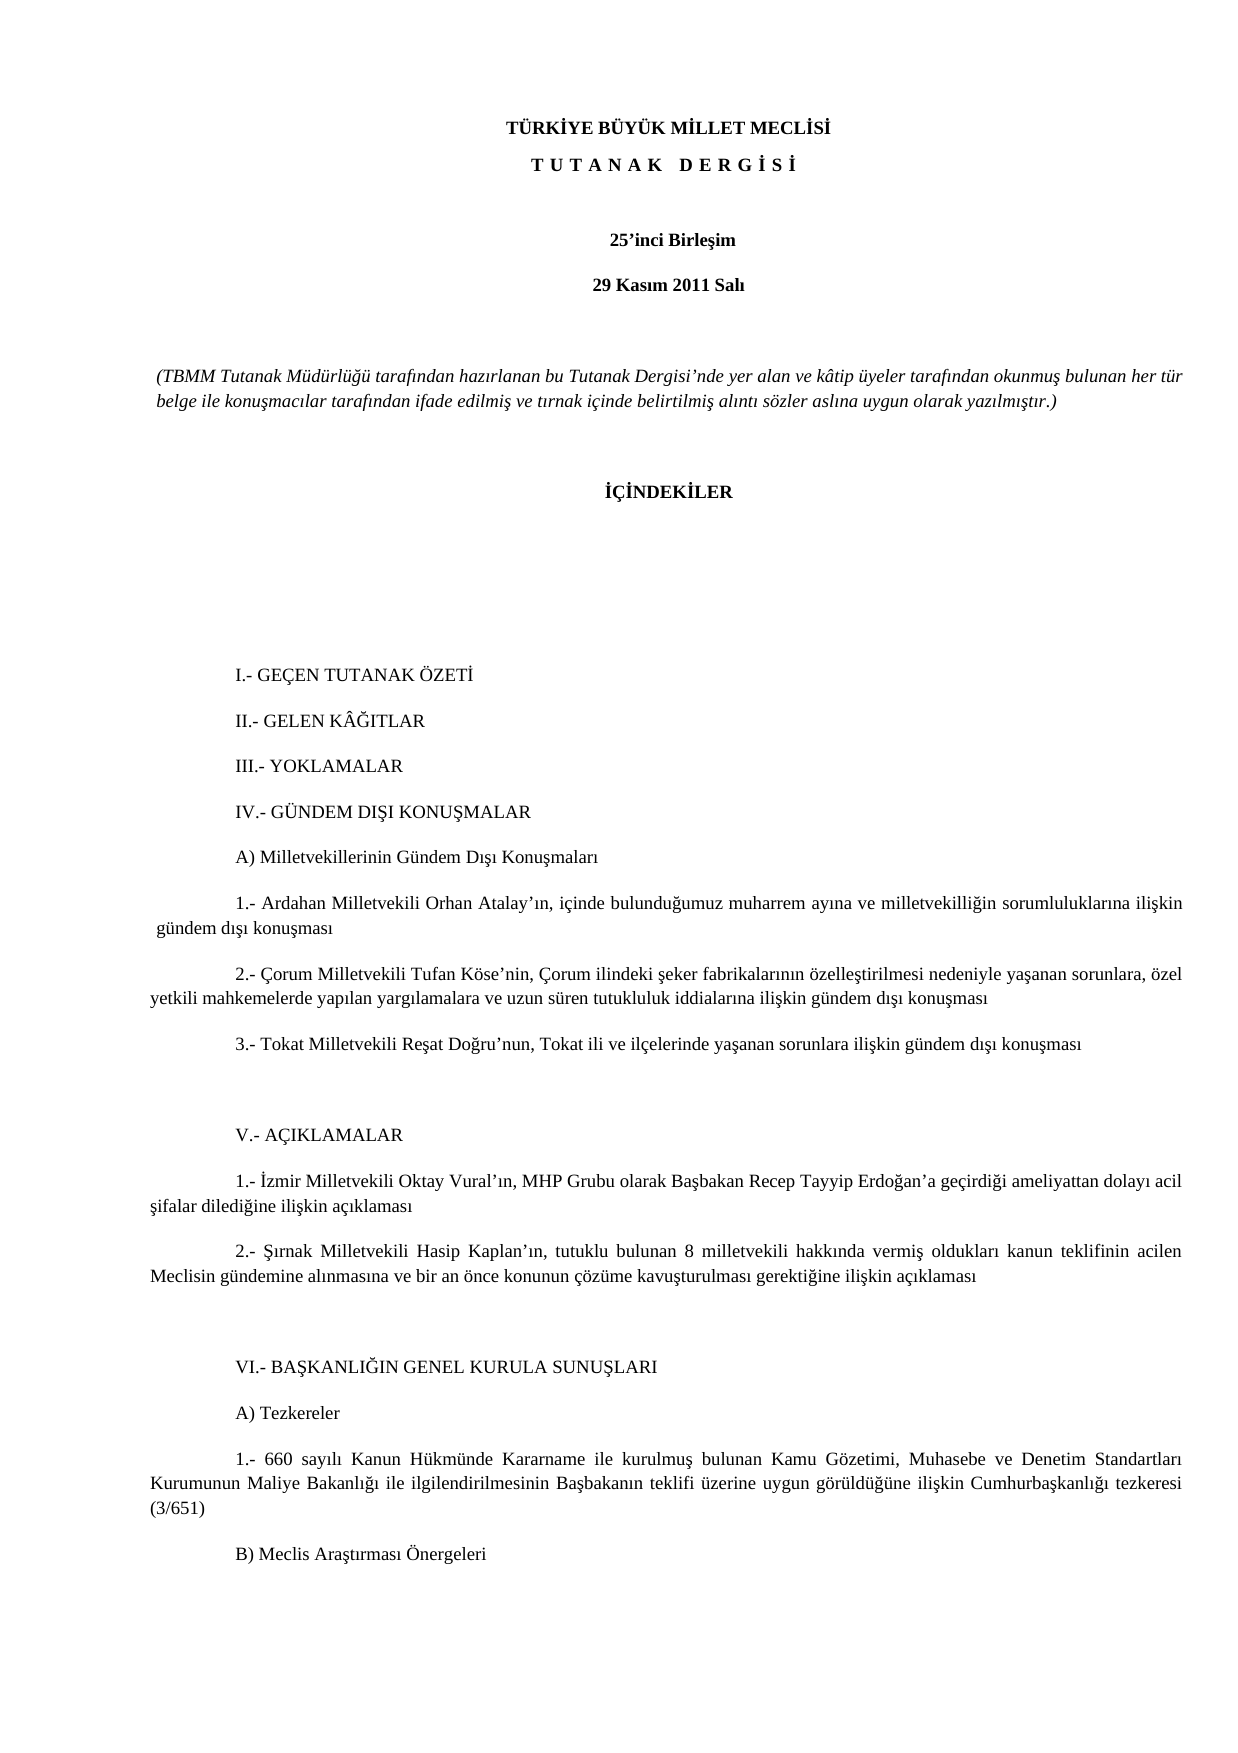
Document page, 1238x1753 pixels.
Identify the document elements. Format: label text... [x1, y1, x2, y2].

text A) Milletvekillerinin Gündem Dışı Konuşmaları [156, 846, 1184, 868]
text 2.- Çorum Milletvekili Tufan Köse’nin, Çorum ilindeki şeker fabrikalarının özelleştirilmesi nedeniyle yaşanan sorunlara, özel yetkili mahkemelerde yapılan yargılamalara ve uzun süren tutukluluk iddialarına ilişkin gündem dışı konuşması [150, 962, 1184, 1009]
text 1.- Ardahan Milletvekili Orhan Atalay’ın, içinde bulunduğumuz muharrem ayına ve milletvekilliğin sorumluluklarına ilişkin gündem dışı konuşması [156, 892, 1184, 938]
text TUTANAK DERGİSİ [156, 154, 1184, 176]
text İÇİNDEKİLER [156, 481, 1184, 503]
text TÜRKİYE BÜYÜK MİLLET MECLİSİ [156, 117, 1184, 138]
text II.- GELEN KÂĞITLAR [156, 709, 1184, 731]
text (TBMM Tutanak Müdürlüğü tarafından hazırlanan bu Tutanak Dergisi’nde yer alan ve kâtip üyeler tarafından okunmuş bulunan her tür belge ile konuşmacılar tarafından ifade edilmiş ve tırnak içinde belirtilmiş alıntı sözler aslına uygun olarak yazılmıştır.) [156, 365, 1184, 412]
text 3.- Tokat Milletvekili Reşat Doğru’nun, Tokat ili ve ilçelerinde yaşanan sorunlara ilişkin gündem dışı konuşması [150, 1033, 1184, 1054]
text B) Meclis Araştırması Önergeleri [150, 1543, 1184, 1564]
text 2.- Şırnak Milletvekili Hasip Kaplan’ın, tutuklu bulunan 8 milletvekili hakkında vermiş oldukları kanun teklifinin acilen Meclisin gündemine alınmasına ve bir an önce konunun çözüme kavuşturulması gerektiğine ilişkin açıklaması [150, 1240, 1184, 1287]
text IV.- GÜNDEM DIŞI KONUŞMALAR [156, 801, 1184, 822]
text 29 Kasım 2011 Salı [156, 274, 1184, 296]
text 1.- İzmir Milletvekili Oktay Vural’ın, MHP Grubu olarak Başbakan Recep Tayyip Erdoğan’a geçirdiği ameliyattan dolayı acil şifalar dilediğine ilişkin açıklaması [150, 1170, 1184, 1216]
text A) Tezkereler [150, 1402, 1184, 1423]
text III.- YOKLAMALAR [156, 755, 1184, 777]
text VI.- BAŞKANLIĞIN GENEL KURULA SUNUŞLARI [150, 1356, 1184, 1378]
text V.- AÇIKLAMALAR [150, 1124, 1184, 1146]
text 25’inci Birleşim [156, 228, 1184, 250]
text I.- GEÇEN TUTANAK ÖZETİ [156, 664, 1184, 686]
text 1.- 660 sayılı Kanun Hükmünde Kararname ile kurulmuş bulunan Kamu Gözetimi, Muhasebe ve Denetim Standartları Kurumunun Maliye Bakanlığı ile ilgilendirilmesinin Başbakanın teklifi üzerine uygun görüldüğüne ilişkin Cumhurbaşkanlığı tezkeresi (3/651) [150, 1447, 1184, 1519]
